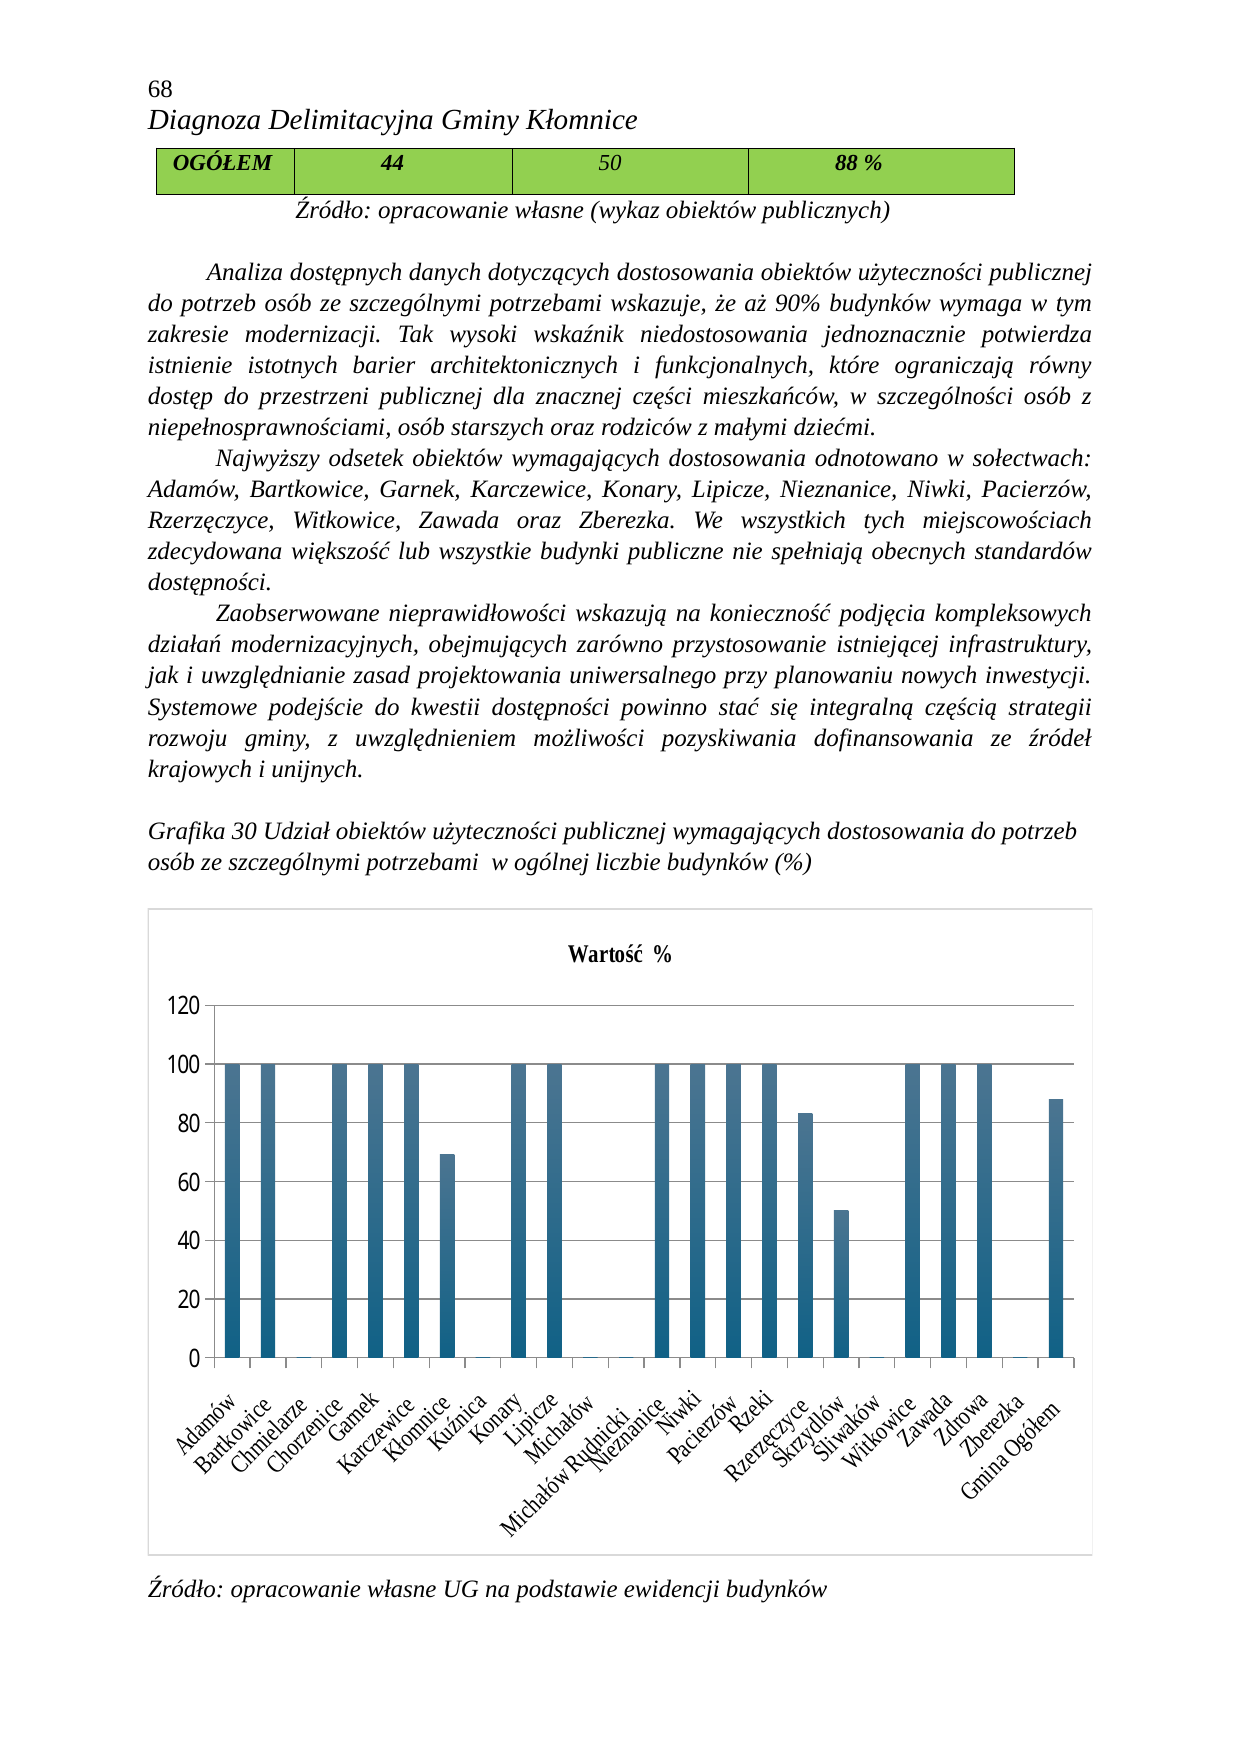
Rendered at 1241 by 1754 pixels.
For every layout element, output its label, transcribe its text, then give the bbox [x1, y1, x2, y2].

text Źródło: opracowanie własne UG na podstawie ewidencji budynków [148, 1574, 1093, 1603]
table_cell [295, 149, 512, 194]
list Zaobserwowane nieprawidłowości wskazują na konieczność podjęcia kompleksowych działań modernizacyjnych, obejmujących zarówno przystosowanie istniejącej infrastruktury, jak i uwzględnianie zasad projektowania uniwersalnego przy planowaniu nowych inwestycji. Systemowe podejście do kwestii dostępności powinno stać się integralną częścią strategii rozwoju gminy, z uwzględnieniem możliwości pozyskiwania dofinansowania ze źródeł krajowych i unijnych. [148, 598, 1093, 782]
list Grafika 30 Udział obiektów użyteczności publicznej wymagających dostosowania do potrzeb osób ze szczególnymi potrzebami w ogólnej liczbie budynków (%) [148, 816, 1093, 876]
list Analiza dostępnych danych dotyczących dostosowania obiektów użyteczności publicznej do potrzeb osób ze szczególnymi potrzebami wskazuje, że aż 90% budynków wymaga w tym zakresie modernizacji. Tak wysoki wskaźnik niedostosowania jednoznacznie potwierdza istnienie istotnych barier architektonicznych i funkcjonalnych, które ograniczają równy dostęp do przestrzeni publicznej dla znacznej części mieszkańców, w szczególności osób z niepełnosprawnościami, osób starszych oraz rodziców z małymi dziećmi. [148, 257, 1093, 441]
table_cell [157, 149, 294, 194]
list Najwyższy odsetek obiektów wymagających dostosowania odnotowano w sołectwach: Adamów, Bartkowice, Garnek, Karczewice, Konary, Lipicze, Nieznanice, Niwki, Pacierzów, Rzerzęczyce, Witkowice, Zawada oraz Zberezka. We wszystkich tych miejscowościach zdecydowana większość lub wszystkie budynki publiczne nie spełniają obecnych standardów dostępności. [148, 443, 1093, 596]
list Źródło: opracowanie własne (wykaz obiektów publicznych) [223, 195, 1093, 224]
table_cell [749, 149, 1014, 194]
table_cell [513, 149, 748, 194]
